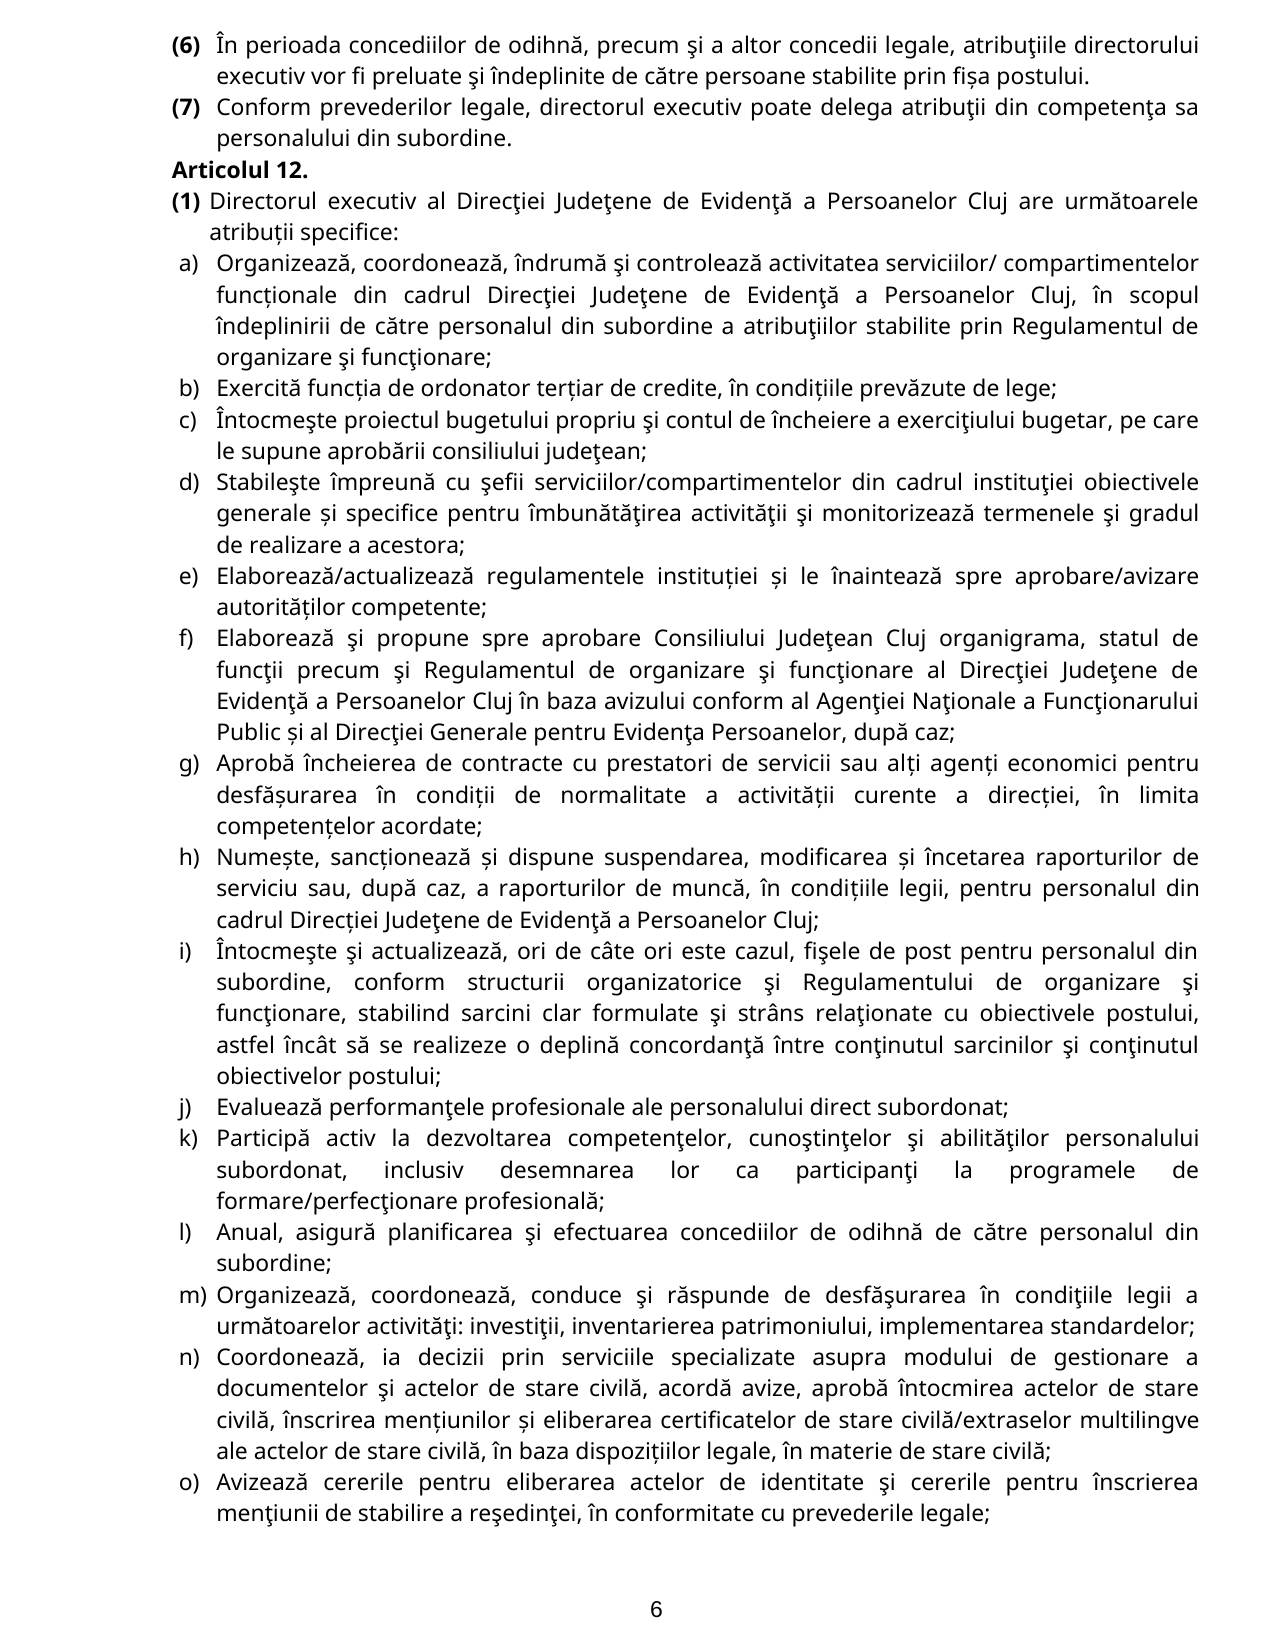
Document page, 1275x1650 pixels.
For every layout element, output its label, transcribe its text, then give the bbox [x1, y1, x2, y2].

list Exercită funcția de ordonator terțiar de credite, în condițiile prevăzute de lege; [178, 372, 1200, 403]
list Avizează cererile pentru eliberarea actelor de identitate şi cererile pentru înscrierea menţiunii de stabilire a reşedinţei, în conformitate cu prevederile legale; [178, 1466, 1200, 1528]
list Elaborează şi propune spre aprobare Consiliului Judeţean Cluj organigrama, statul de funcţii precum şi Regulamentul de organizare şi funcţionare al Direcţiei Judeţene de Evidenţă a Persoanelor Cluj în baza avizului conform al Agenţiei Naţionale a Funcţionarului Public și al Direcţiei Generale pentru Evidenţa Persoanelor, după caz; [178, 622, 1200, 747]
list Coordonează, ia decizii prin serviciile specializate asupra modului de gestionare a documentelor şi actelor de stare civilă, acordă avize, aprobă întocmirea actelor de stare civilă, înscrirea mențiunilor și eliberarea certificatelor de stare civilă/extraselor multilingve ale actelor de stare civilă, în baza dispozițiilor legale, în materie de stare civilă; [178, 1341, 1200, 1466]
list Numește, sancționează și dispune suspendarea, modificarea și încetarea raporturilor de serviciu sau, după caz, a raporturilor de muncă, în condițiile legii, pentru personalul din cadrul Direcției Judeţene de Evidenţă a Persoanelor Cluj; [178, 841, 1200, 935]
list Aprobă încheierea de contracte cu prestatori de servicii sau alți agenți economici pentru desfășurarea în condiții de normalitate a activității curente a direcției, în limita competențelor acordate; [178, 747, 1200, 841]
list Directorul executiv al Direcţiei Judeţene de Evidenţă a Persoanelor Cluj are următoarele atribuții specifice: [172, 185, 1200, 247]
list În perioada concediilor de odihnă, precum şi a altor concedii legale, atribuţiile directorului executiv vor fi preluate şi îndeplinite de către persoane stabilite prin fișa postului. [172, 28, 1200, 91]
list Conform prevederilor legale, directorul executiv poate delega atribuţii din competenţa sa personalului din subordine. [172, 91, 1200, 153]
list Participă activ la dezvoltarea competenţelor, cunoştinţelor şi abilităţilor personalului subordonat, inclusiv desemnarea lor ca participanţi la programele de formare/perfecţionare profesională; [178, 1122, 1200, 1216]
list Organizează, coordonează, conduce şi răspunde de desfăşurarea în condiţiile legii a următoarelor activităţi: investiţii, inventarierea patrimoniului, implementarea standardelor; [178, 1278, 1200, 1341]
list Elaborează/actualizează regulamentele instituției și le înaintează spre aprobare/avizare autorităților competente; [178, 560, 1200, 622]
list Întocmeşte proiectul bugetului propriu şi contul de încheiere a exerciţiului bugetar, pe care le supune aprobării consiliului judeţean; [178, 403, 1200, 466]
list Întocmeşte şi actualizează, ori de câte ori este cazul, fişele de post pentru personalul din subordine, conform structurii organizatorice şi Regulamentului de organizare şi funcţionare, stabilind sarcini clar formulate şi strâns relaţionate cu obiectivele postului, astfel încât să se realizeze o deplină concordanţă între conţinutul sarcinilor şi conţinutul obiectivelor postului; [178, 935, 1200, 1091]
list Stabileşte împreună cu şefii serviciilor/compartimentelor din cadrul instituţiei obiectivele generale și specifice pentru îmbunătăţirea activităţii şi monitorizează termenele şi gradul de realizare a acestora; [178, 466, 1200, 560]
list Anual, asigură planificarea şi efectuarea concediilor de odihnă de către personalul din subordine; [178, 1216, 1200, 1278]
list Evaluează performanţele profesionale ale personalului direct subordonat; [178, 1091, 1200, 1122]
list Organizează, coordonează, îndrumă şi controlează activitatea serviciilor/ compartimentelor funcționale din cadrul Direcţiei Judeţene de Evidenţă a Persoanelor Cluj, în scopul îndeplinirii de către personalul din subordine a atribuţiilor stabilite prin Regulamentul de organizare şi funcţionare; [178, 247, 1200, 372]
text Articolul 12. [172, 153, 1200, 185]
